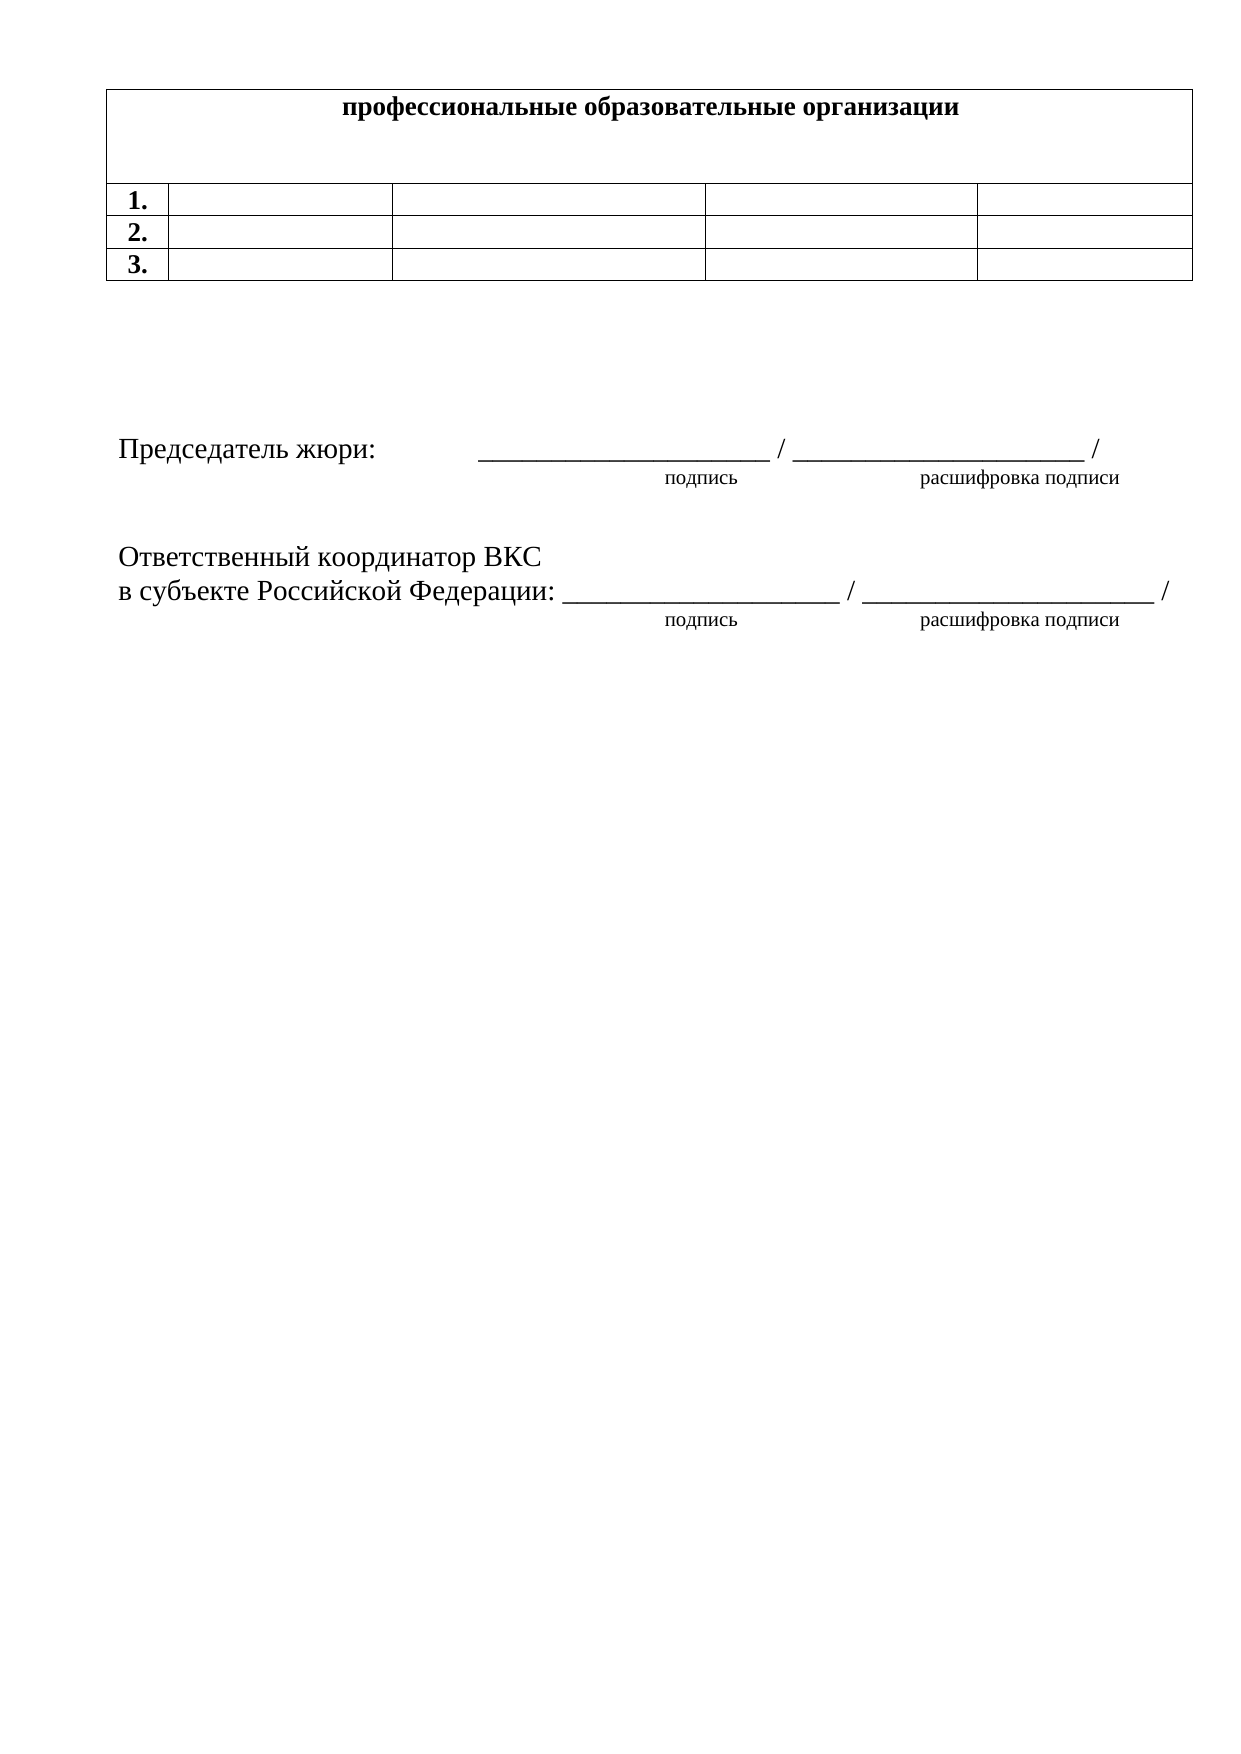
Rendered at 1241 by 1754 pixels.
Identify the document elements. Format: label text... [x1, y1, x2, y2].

table_cell [978, 249, 1192, 280]
table_cell 3. [107, 249, 168, 280]
table_cell [393, 216, 705, 247]
table_cell [169, 184, 392, 215]
text Ответственный координатор ВКС в субъекте Российской Федерации: ___________________ / ____________________ / [118, 539, 1181, 607]
text подпись расшифровка подписи [118, 607, 1181, 631]
table_cell [706, 216, 977, 247]
table_cell [978, 216, 1192, 247]
table_cell [706, 249, 977, 280]
table_cell [169, 216, 392, 247]
table_cell [169, 249, 392, 280]
table_cell [393, 249, 705, 280]
table_cell 1. [107, 184, 168, 215]
table_cell [978, 184, 1192, 215]
table_cell [706, 184, 977, 215]
table_cell 2. [107, 216, 168, 247]
text Председатель жюри: ____________________ / ____________________ / [118, 432, 1181, 465]
text подпись расшифровка подписи [118, 465, 1181, 489]
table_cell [107, 90, 1192, 183]
table_cell [393, 184, 705, 215]
